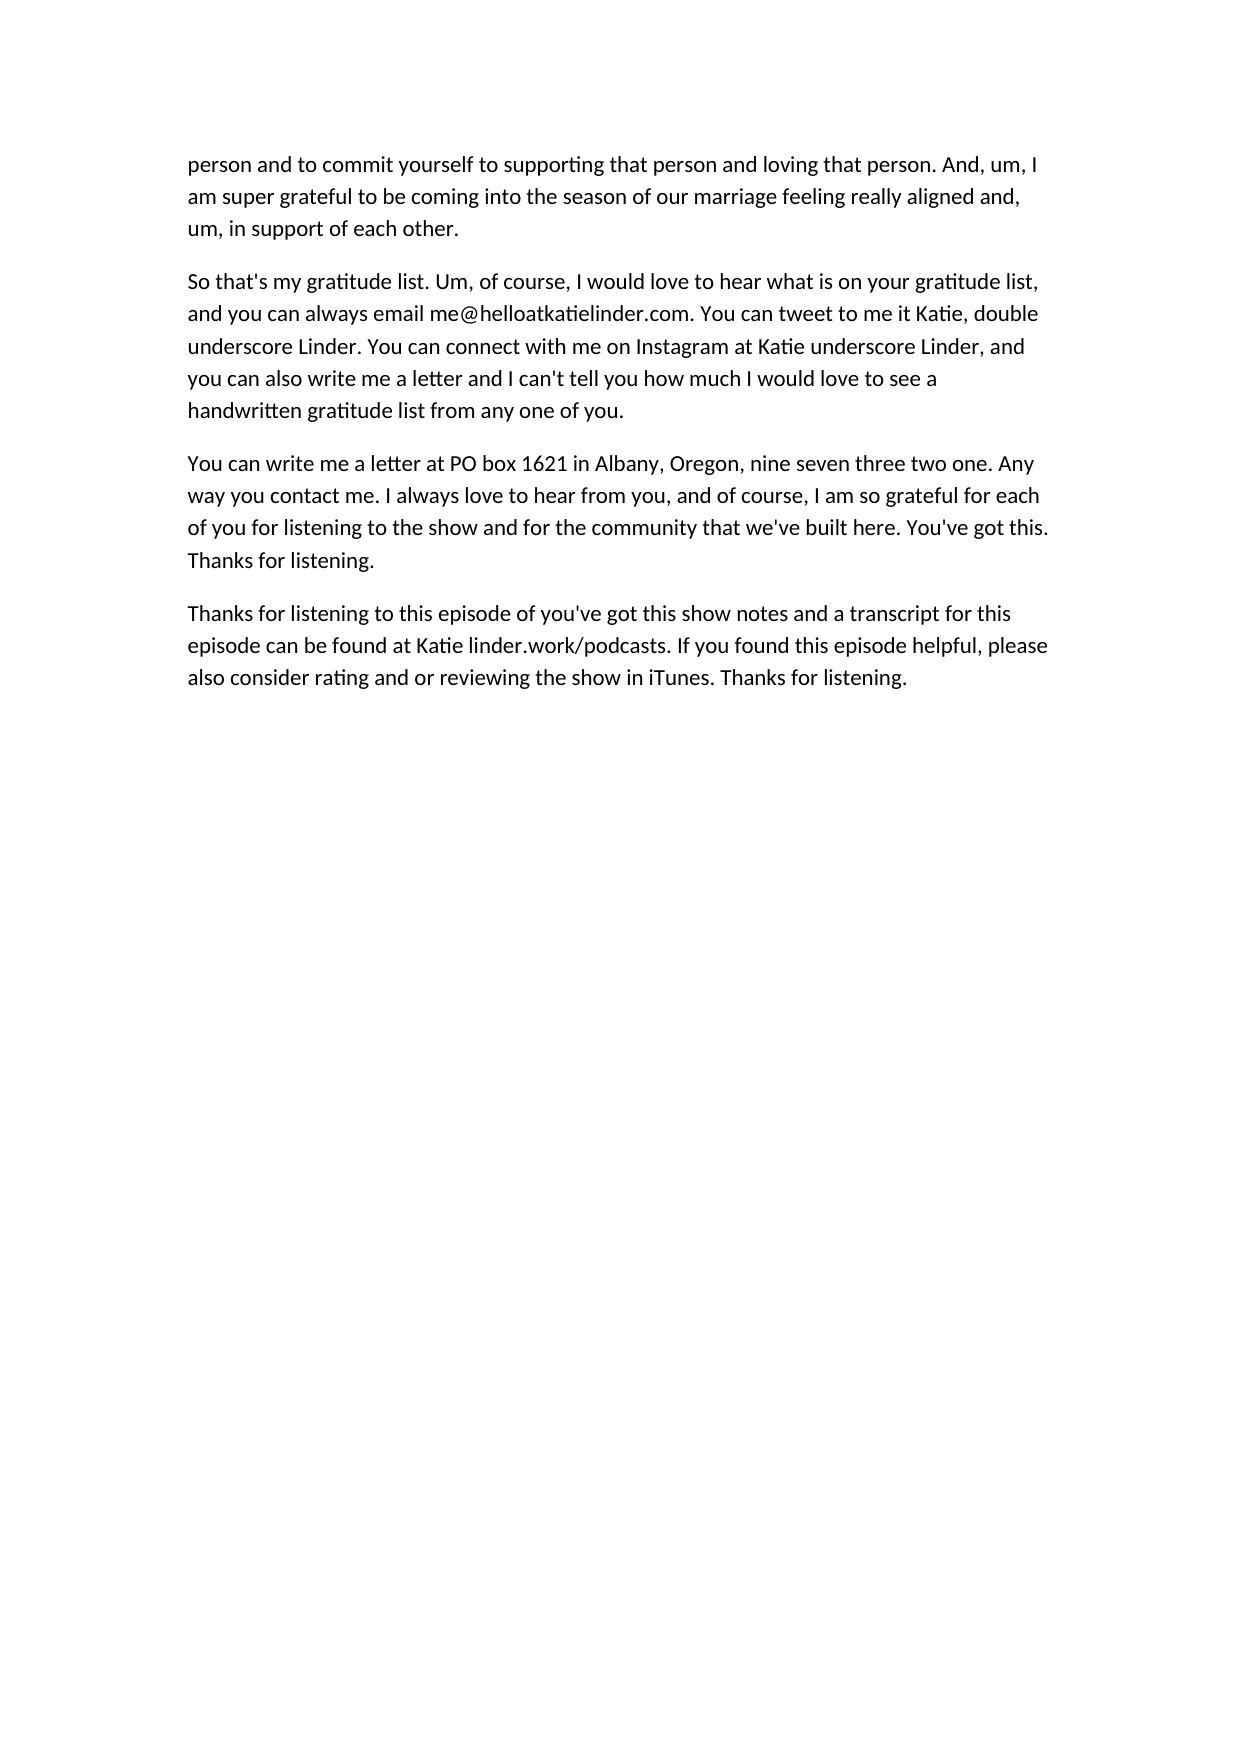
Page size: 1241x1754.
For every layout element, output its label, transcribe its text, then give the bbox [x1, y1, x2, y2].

text So that's my gratitude list. Um, of course, I would love to hear what is on your gratitude list, and you can always email me@helloatkatielinder.com. You can tweet to me it Katie, double underscore Linder. You can connect with me on Instagram at Katie underscore Linder, and you can also write me a letter and I can't tell you how much I would love to see a handwritten gratitude list from any one of you. [187, 267, 1053, 424]
text You can write me a letter at PO box 1621 in Albany, Oregon, nine seven three two one. Any way you contact me. I always love to hear from you, and of course, I am so grateful for each of you for listening to the show and for the community that we've built here. You've got this. Thanks for listening. [187, 449, 1053, 574]
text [187, 150, 1053, 242]
text Thanks for listening to this episode of you've got this show notes and a transcript for this episode can be found at Katie linder.work/podcasts. If you found this episode helpful, please also consider rating and or reviewing the show in iTunes. Thanks for listening. [187, 599, 1053, 691]
